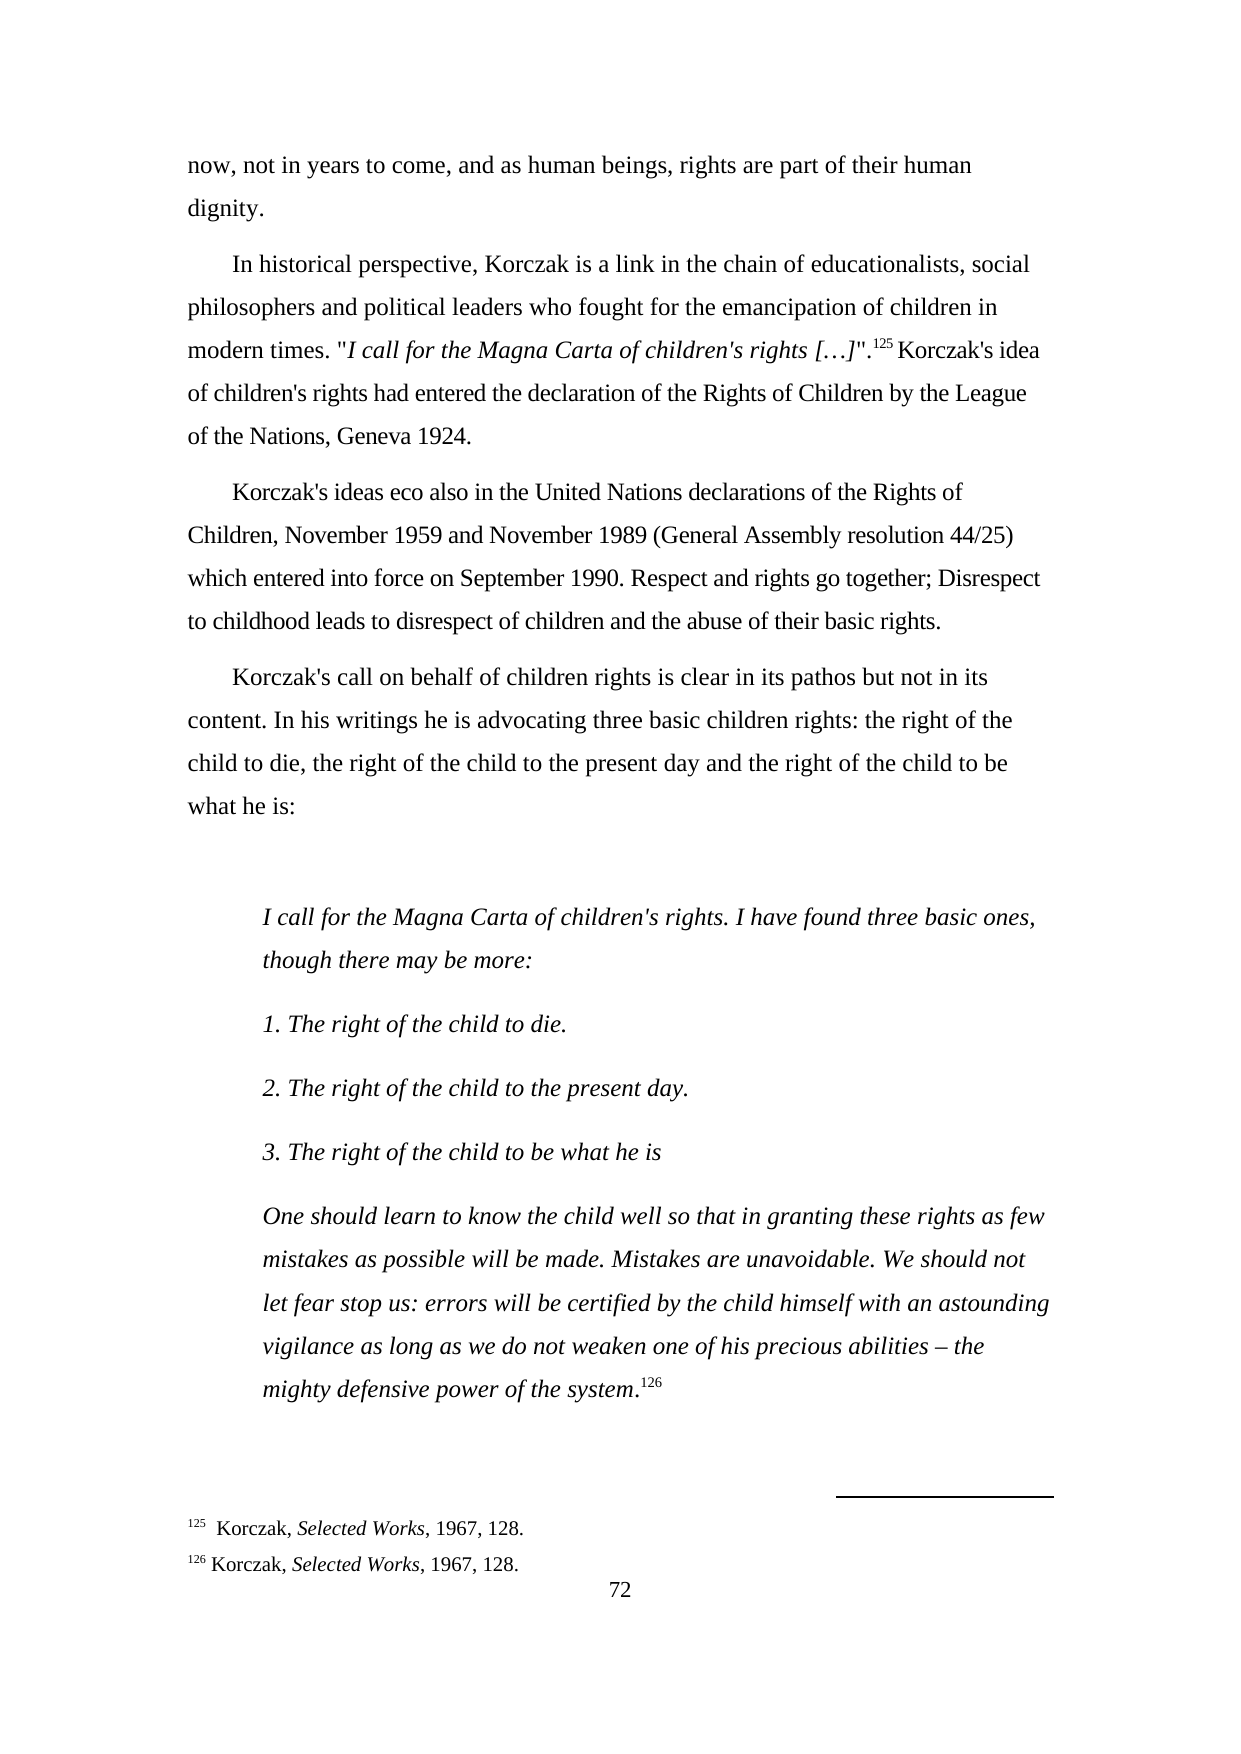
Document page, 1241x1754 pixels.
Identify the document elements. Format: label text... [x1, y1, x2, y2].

text One should learn to know the child well so that in granting these rights as few mistakes as possible will be made. Mistakes are unavoidable. We should not let fear stop us: errors will be certified by the child himself with an astounding vigilance as long as we do not weaken one of his precious abilities – the mighty defensive power of the system. [262, 1201, 1053, 1403]
text 1. The right of the child to die. [262, 1009, 1053, 1038]
text 2. The right of the child to the present day. [262, 1073, 1053, 1102]
text In historical perspective, Korczak is a link in the chain of educationalists, social philosophers and political leaders who fought for the emancipation of children in modern times. "I call for the Magna Carta of children's rights […]". Korczak's idea of children's rights had entered the declaration of the Rights of Children by the League of the Nations, Geneva 1924. [187, 249, 1053, 450]
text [187, 150, 1053, 222]
text Korczak's ideas eco also in the United Nations declarations of the Rights of Children, November 1959 and November 1989 (General Assembly resolution 44/25) which entered into force on September 1990. Respect and rights go together; Disrespect to childhood leads to disrespect of children and the abuse of their basic rights. [187, 477, 1053, 635]
text Korczak's call on behalf of children rights is clear in its pathos but not in its content. In his writings he is advocating three basic children rights: the right of the child to die, the right of the child to the present day and the right of the child to be what he is: [187, 662, 1053, 820]
text I call for the Magna Carta of children's rights. I have found three basic ones, though there may be more: [262, 902, 1053, 974]
text 3. The right of the child to be what he is [262, 1137, 1053, 1166]
